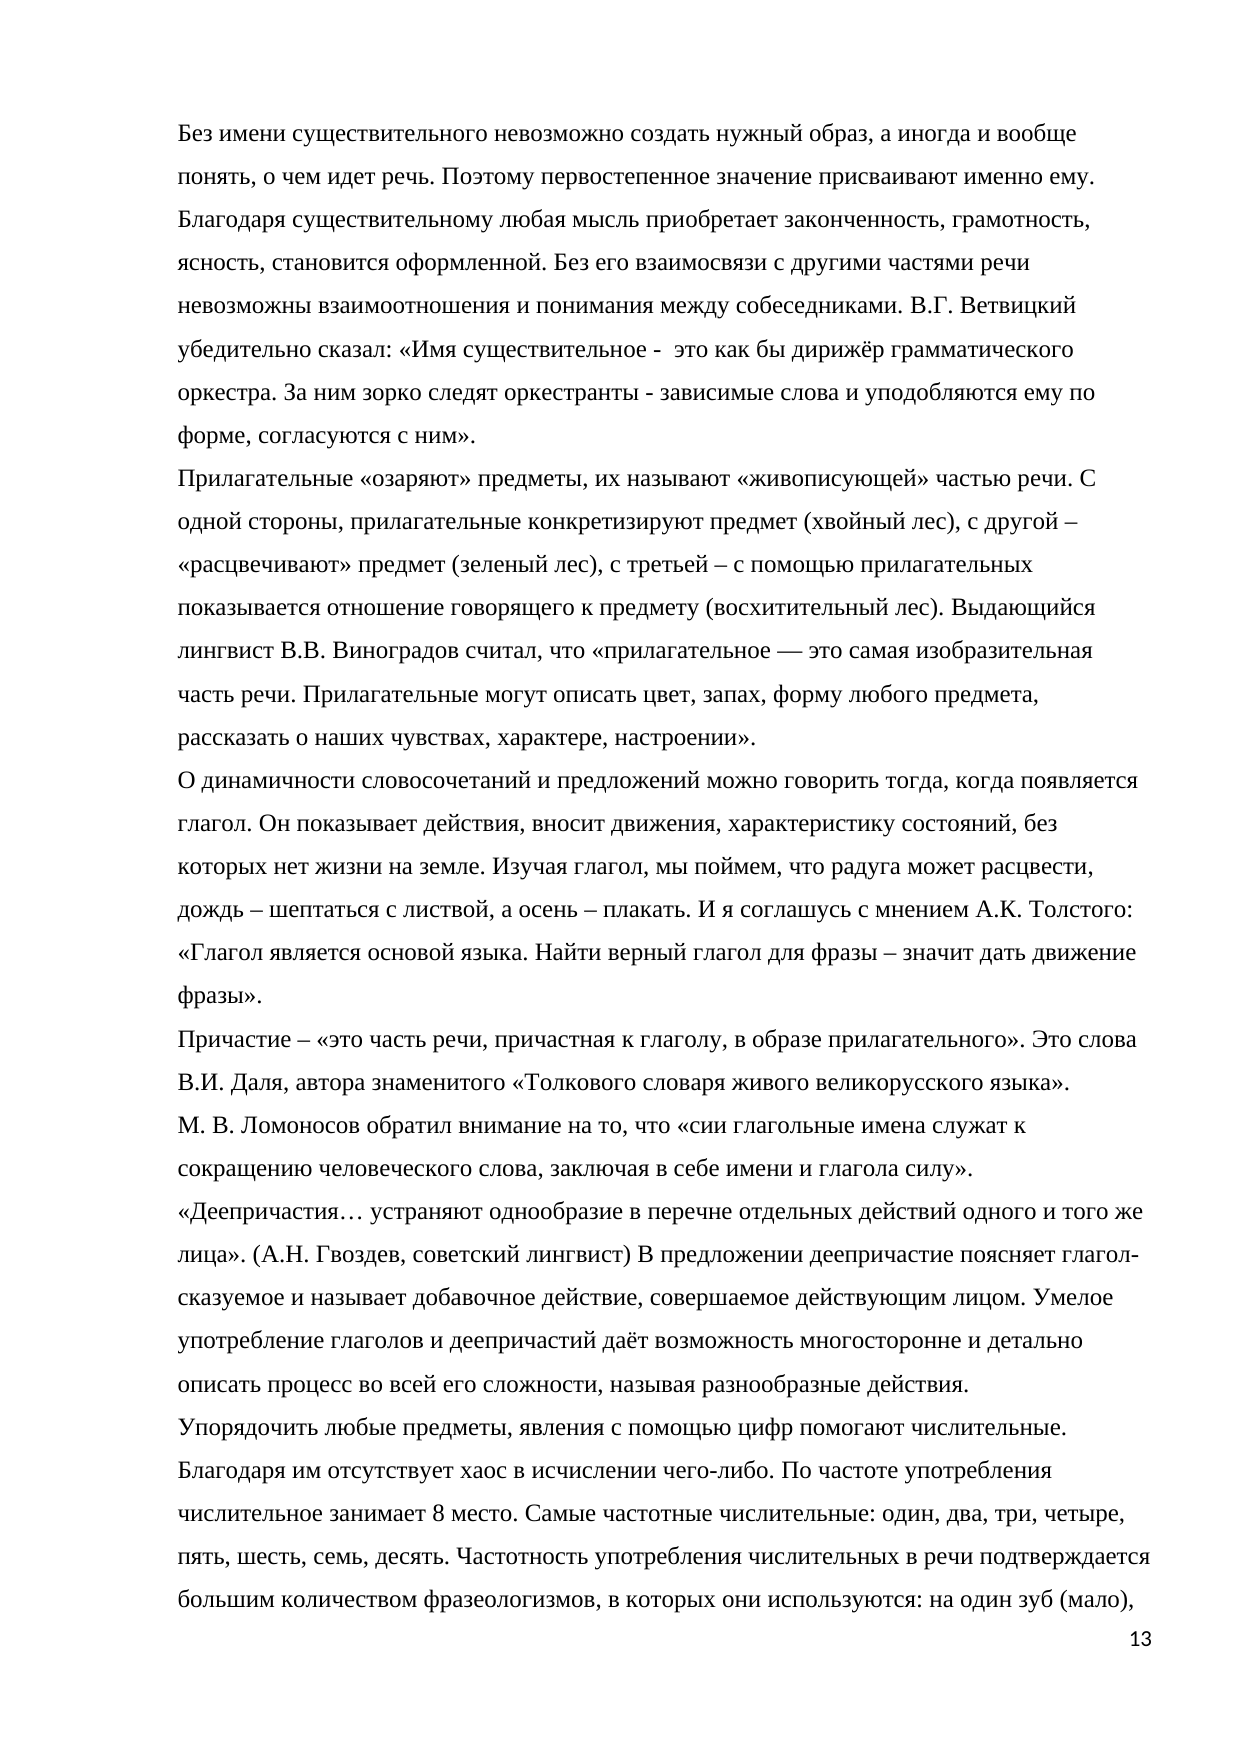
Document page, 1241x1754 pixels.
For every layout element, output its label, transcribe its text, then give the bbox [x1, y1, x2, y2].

text Без имени существительного невозможно создать нужный образ, а иногда и вообще понять, о чем идет речь. Поэтому первостепенное значение присваивают именно ему. Благодаря существительному любая мысль приобретает законченность, грамотность, ясность, становится оформленной. Без его взаимосвязи с другими частями речи невозможны взаимоотношения и понимания между собеседниками. В.Г. Ветвицкий убедительно сказал: «Имя существительное - это как бы дирижёр грамматического оркестра. За ним зорко следят оркестранты - зависимые слова и уподобляются ему по форме, согласуются с ним». [177, 118, 1152, 449]
text Причастие – «это часть речи, причастная к глаголу, в образе прилагательного». Это слова В.И. Даля, автора знаменитого «Толкового словаря живого великорусского языка». [177, 1024, 1152, 1096]
text Прилагательные «озаряют» предметы, их называют «живописующей» частью речи. С одной стороны, прилагательные конкретизируют предмет (хвойный лес), с другой – «расцвечивают» предмет (зеленый лес), с третьей – с помощью прилагательных показывается отношение говорящего к предмету (восхитительный лес). Выдающийся лингвист В.В. Виноградов считал, что «прилагательное — это самая изобразительная часть речи. Прилагательные могут описать цвет, запах, форму любого предмета, рассказать о наших чувствах, характере, настроении». [177, 463, 1152, 751]
text М. В. Ломоносов обратил внимание на то, что «сии глагольные имена служат к сокращению человеческого слова, заключая в себе имени и глагола силу». [177, 1110, 1152, 1182]
text О динамичности словосочетаний и предложений можно говорить тогда, когда появляется глагол. Он показывает действия, вносит движения, характеристику состояний, без которых нет жизни на земле. Изучая глагол, мы поймем, что радуга может расцвести, дождь – шептаться с листвой, а осень – плакать. И я соглашусь с мнением А.К. Толстого: «Глагол является основой языка. Найти верный глагол для фразы – значит дать движение фразы». [177, 765, 1152, 1009]
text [177, 1412, 1152, 1613]
text «Деепричастия… устраняют однообразие в перечне отдельных действий одного и того же лица». (А.Н. Гвоздев, советский лингвист) В предложении деепричастие поясняет глагол-сказуемое и называет добавочное действие, совершаемое действующим лицом. Умелое употребление глаголов и деепричастий даёт возможность многосторонне и детально описать процесс во всей его сложности, называя разнообразные действия. [177, 1196, 1152, 1397]
